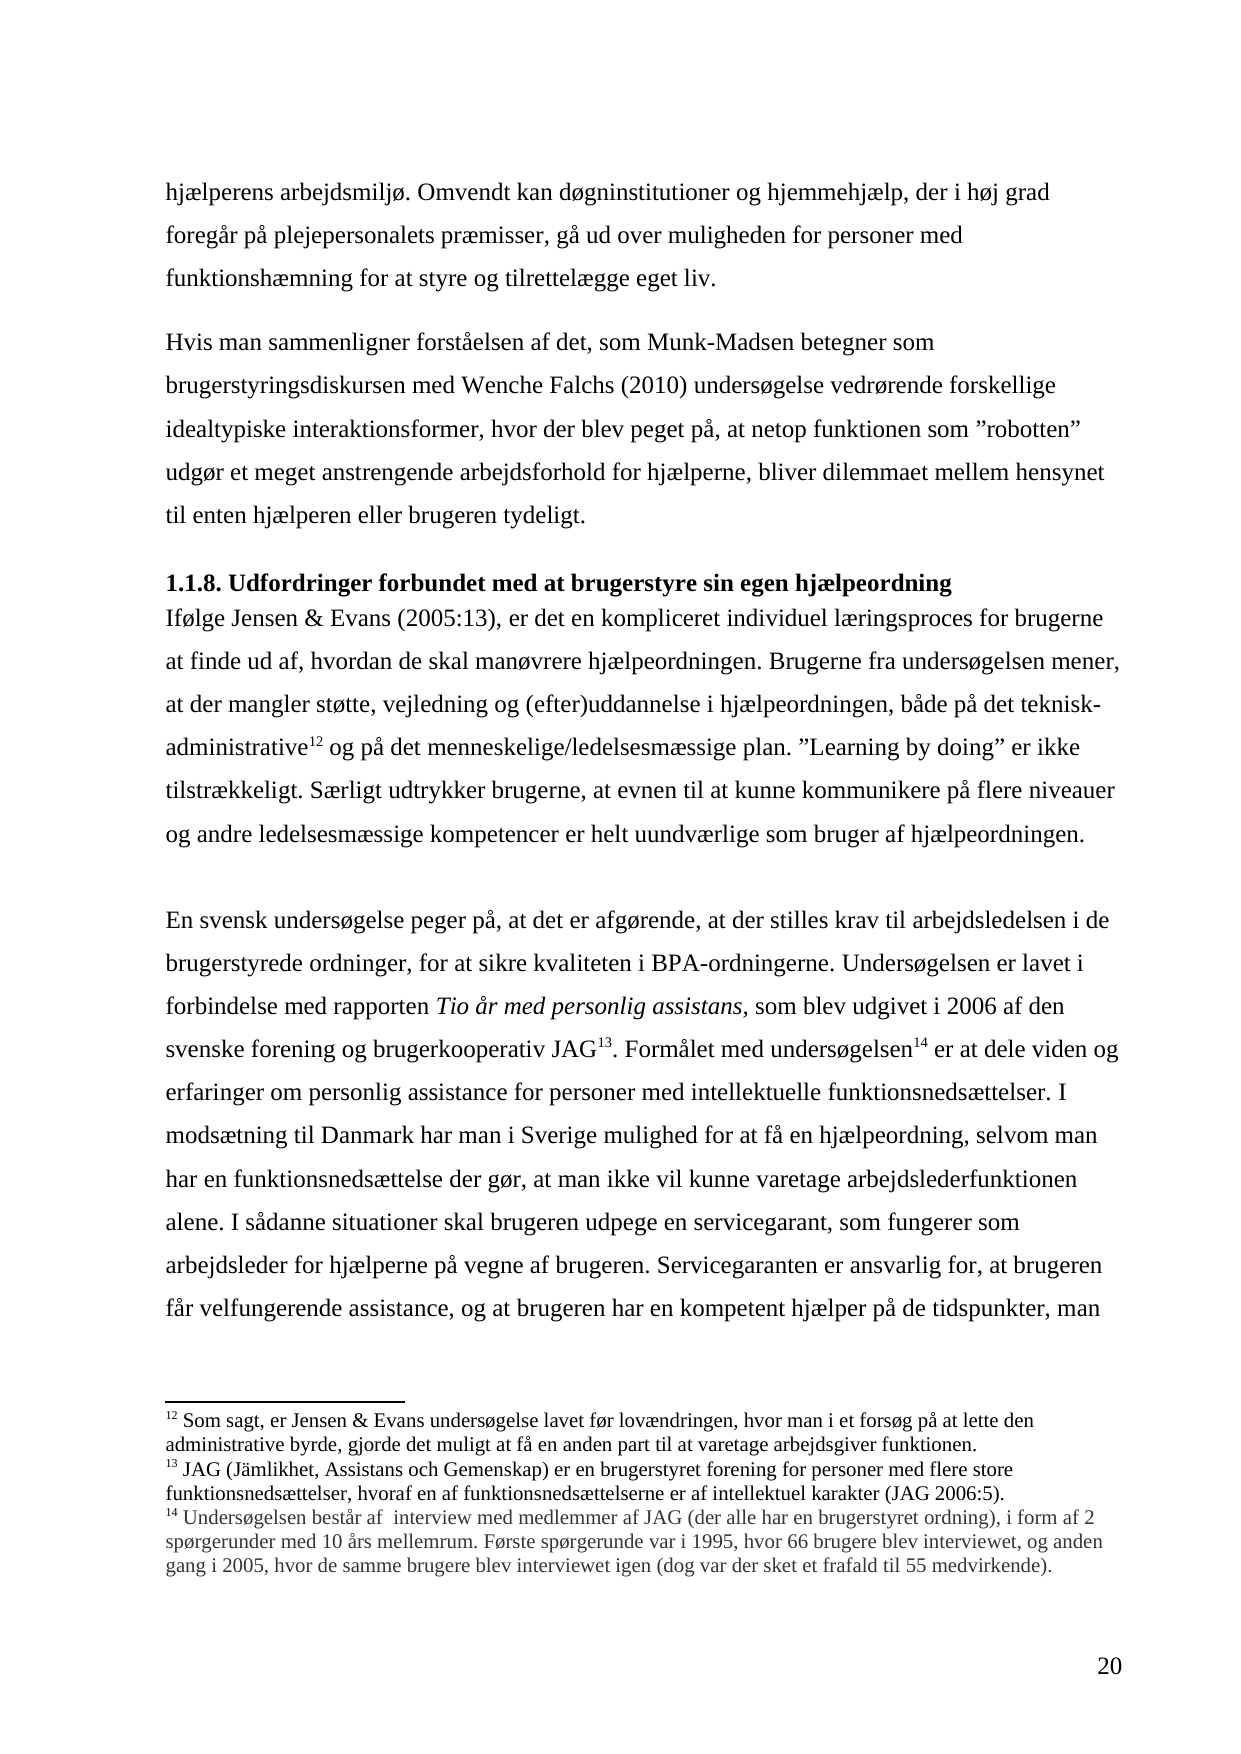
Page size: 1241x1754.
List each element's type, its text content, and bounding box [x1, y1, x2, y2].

subtitle 1.1.8. Udfordringer forbundet med at brugerstyre sin egen hjælpeordning [165, 568, 1122, 597]
text Ifølge Jensen & Evans (2005:13), er det en kompliceret individuel læringsproces for brugerne at finde ud af, hvordan de skal manøvrere hjælpeordningen. Brugerne fra undersøgelsen mener, at der mangler støtte, vejledning og (efter)uddannelse i hjælpeordningen, både på det teknisk-administrative og på det menneskelige/ledelsesmæssige plan. ”Learning by doing” er ikke tilstrækkeligt. Særligt udtrykker brugerne, at evnen til at kunne kommunikere på flere niveauer og andre ledelsesmæssige kompetencer er helt uundværlige som bruger af hjælpeordningen. [165, 603, 1122, 847]
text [165, 905, 1122, 1322]
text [165, 177, 1122, 292]
text Hvis man sammenligner forståelsen af det, som Munk-Madsen betegner som brugerstyringsdiskursen med Wenche Falchs (2010) undersøgelse vedrørende forskellige idealtypiske interaktionsformer, hvor der blev peget på, at netop funktionen som ”robotten” udgør et meget anstrengende arbejdsforhold for hjælperne, bliver dilemmaet mellem hensynet til enten hjælperen eller brugeren tydeligt. [165, 327, 1122, 529]
